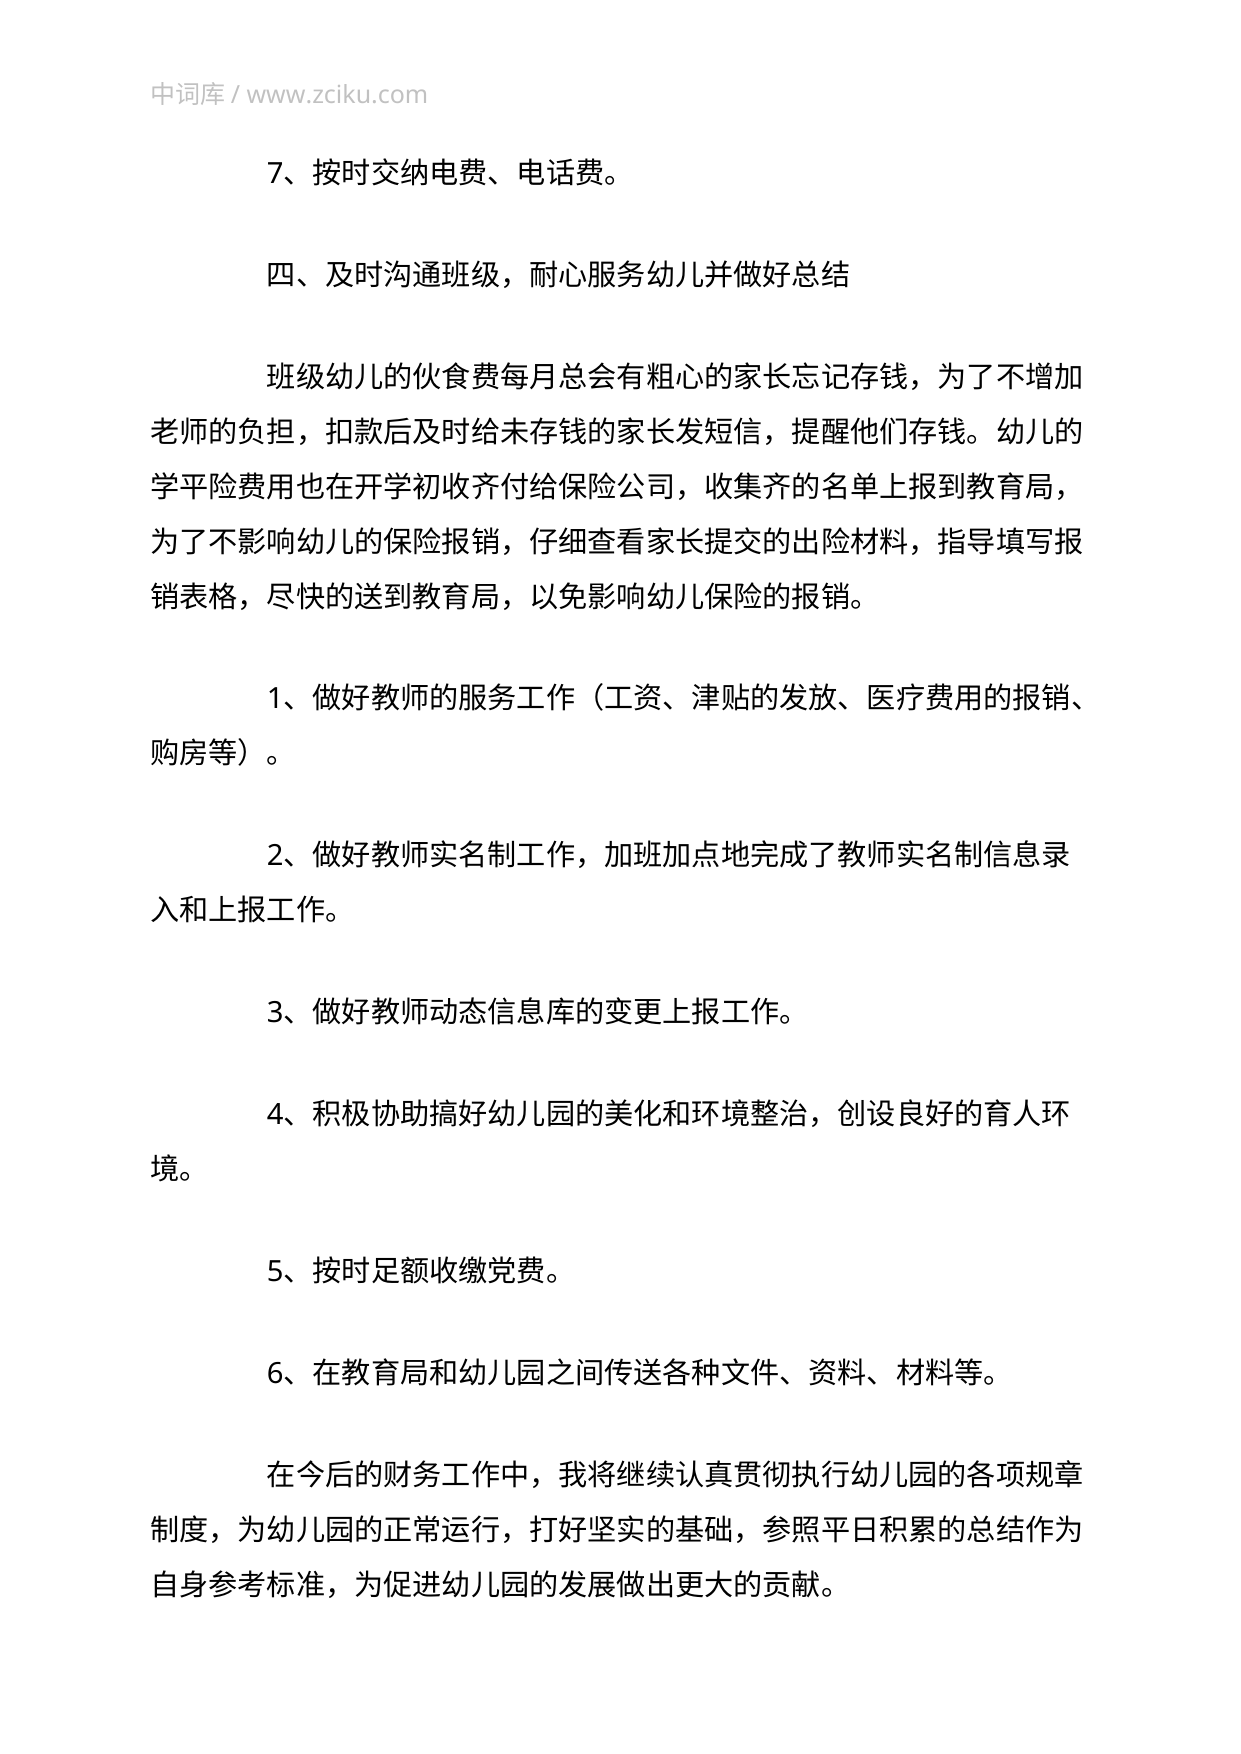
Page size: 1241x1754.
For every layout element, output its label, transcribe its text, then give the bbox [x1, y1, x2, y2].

text 1、做好教师的服务工作（工资、津贴的发放、医疗费用的报销、购房等）。 [150, 675, 1090, 772]
text 3、做好教师动态信息库的变更上报工作。 [150, 989, 1090, 1031]
text 在今后的财务工作中，我将继续认真贯彻执行幼儿园的各项规章制度，为幼儿园的正常运行，打好坚实的基础，参照平日积累的总结作为自身参考标准，为促进幼儿园的发展做出更大的贡献。 [150, 1451, 1090, 1603]
text 5、按时足额收缴党费。 [150, 1247, 1090, 1290]
text 7、按时交纳电费、电话费。 [150, 150, 1090, 192]
text 2、做好教师实名制工作，加班加点地完成了教师实名制信息录入和上报工作。 [150, 832, 1090, 929]
text 6、在教育局和幼儿园之间传送各种文件、资料、材料等。 [150, 1349, 1090, 1392]
text 4、积极协助搞好幼儿园的美化和环境整治，创设良好的育人环境。 [150, 1091, 1090, 1188]
text 班级幼儿的伙食费每月总会有粗心的家长忘记存钱，为了不增加老师的负担，扣款后及时给未存钱的家长发短信，提醒他们存钱。幼儿的学平险费用也在开学初收齐付给保险公司，收集齐的名单上报到教育局，为了不影响幼儿的保险报销，仔细查看家长提交的出险材料，指导填写报销表格，尽快的送到教育局，以免影响幼儿保险的报销。 [150, 354, 1090, 616]
text 四、及时沟通班级，耐心服务幼儿并做好总结 [150, 252, 1090, 294]
